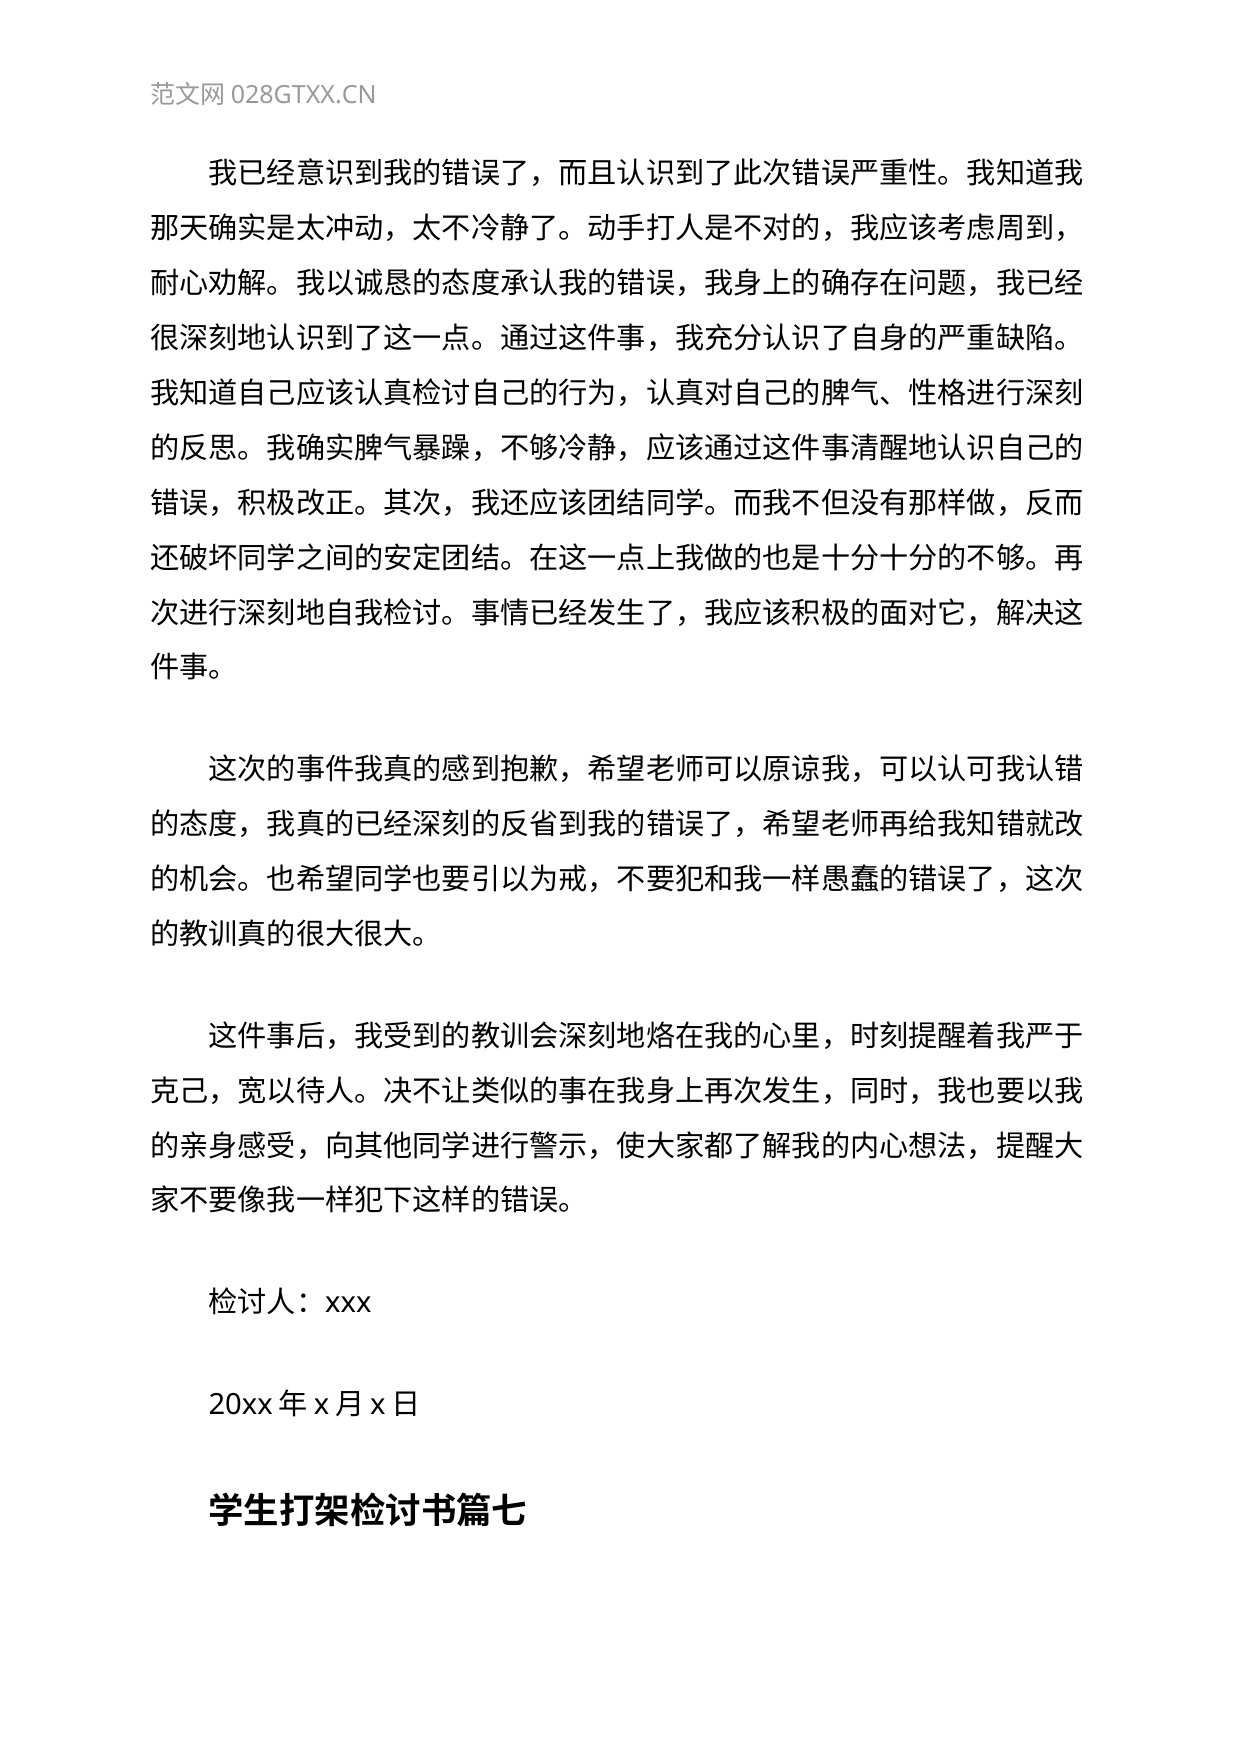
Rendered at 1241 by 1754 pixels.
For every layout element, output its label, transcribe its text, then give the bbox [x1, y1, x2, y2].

text 学生打架检讨书篇七 [150, 1483, 1090, 1534]
text 20xx年x月x日 [150, 1381, 1090, 1423]
text 这件事后，我受到的教训会深刻地烙在我的心里，时刻提醒着我严于克己，宽以待人。决不让类似的事在我身上再次发生，同时，我也要以我的亲身感受，向其他同学进行警示，使大家都了解我的内心想法，提醒大家不要像我一样犯下这样的错误。 [150, 1012, 1090, 1219]
text 检讨人：xxx [150, 1279, 1090, 1321]
text 我已经意识到我的错误了，而且认识到了此次错误严重性。我知道我那天确实是太冲动，太不冷静了。动手打人是不对的，我应该考虑周到，耐心劝解。我以诚恳的态度承认我的错误，我身上的确存在问题，我已经很深刻地认识到了这一点。通过这件事，我充分认识了自身的严重缺陷。我知道自己应该认真检讨自己的行为，认真对自己的脾气、性格进行深刻的反思。我确实脾气暴躁，不够冷静，应该通过这件事清醒地认识自己的错误，积极改正。其次，我还应该团结同学。而我不但没有那样做，反而还破坏同学之间的安定团结。在这一点上我做的也是十分十分的不够。再次进行深刻地自我检讨。事情已经发生了，我应该积极的面对它，解决这件事。 [150, 150, 1090, 686]
text 这次的事件我真的感到抱歉，希望老师可以原谅我，可以认可我认错的态度，我真的已经深刻的反省到我的错误了，希望老师再给我知错就改的机会。也希望同学也要引以为戒，不要犯和我一样愚蠢的错误了，这次的教训真的很大很大。 [150, 746, 1090, 953]
